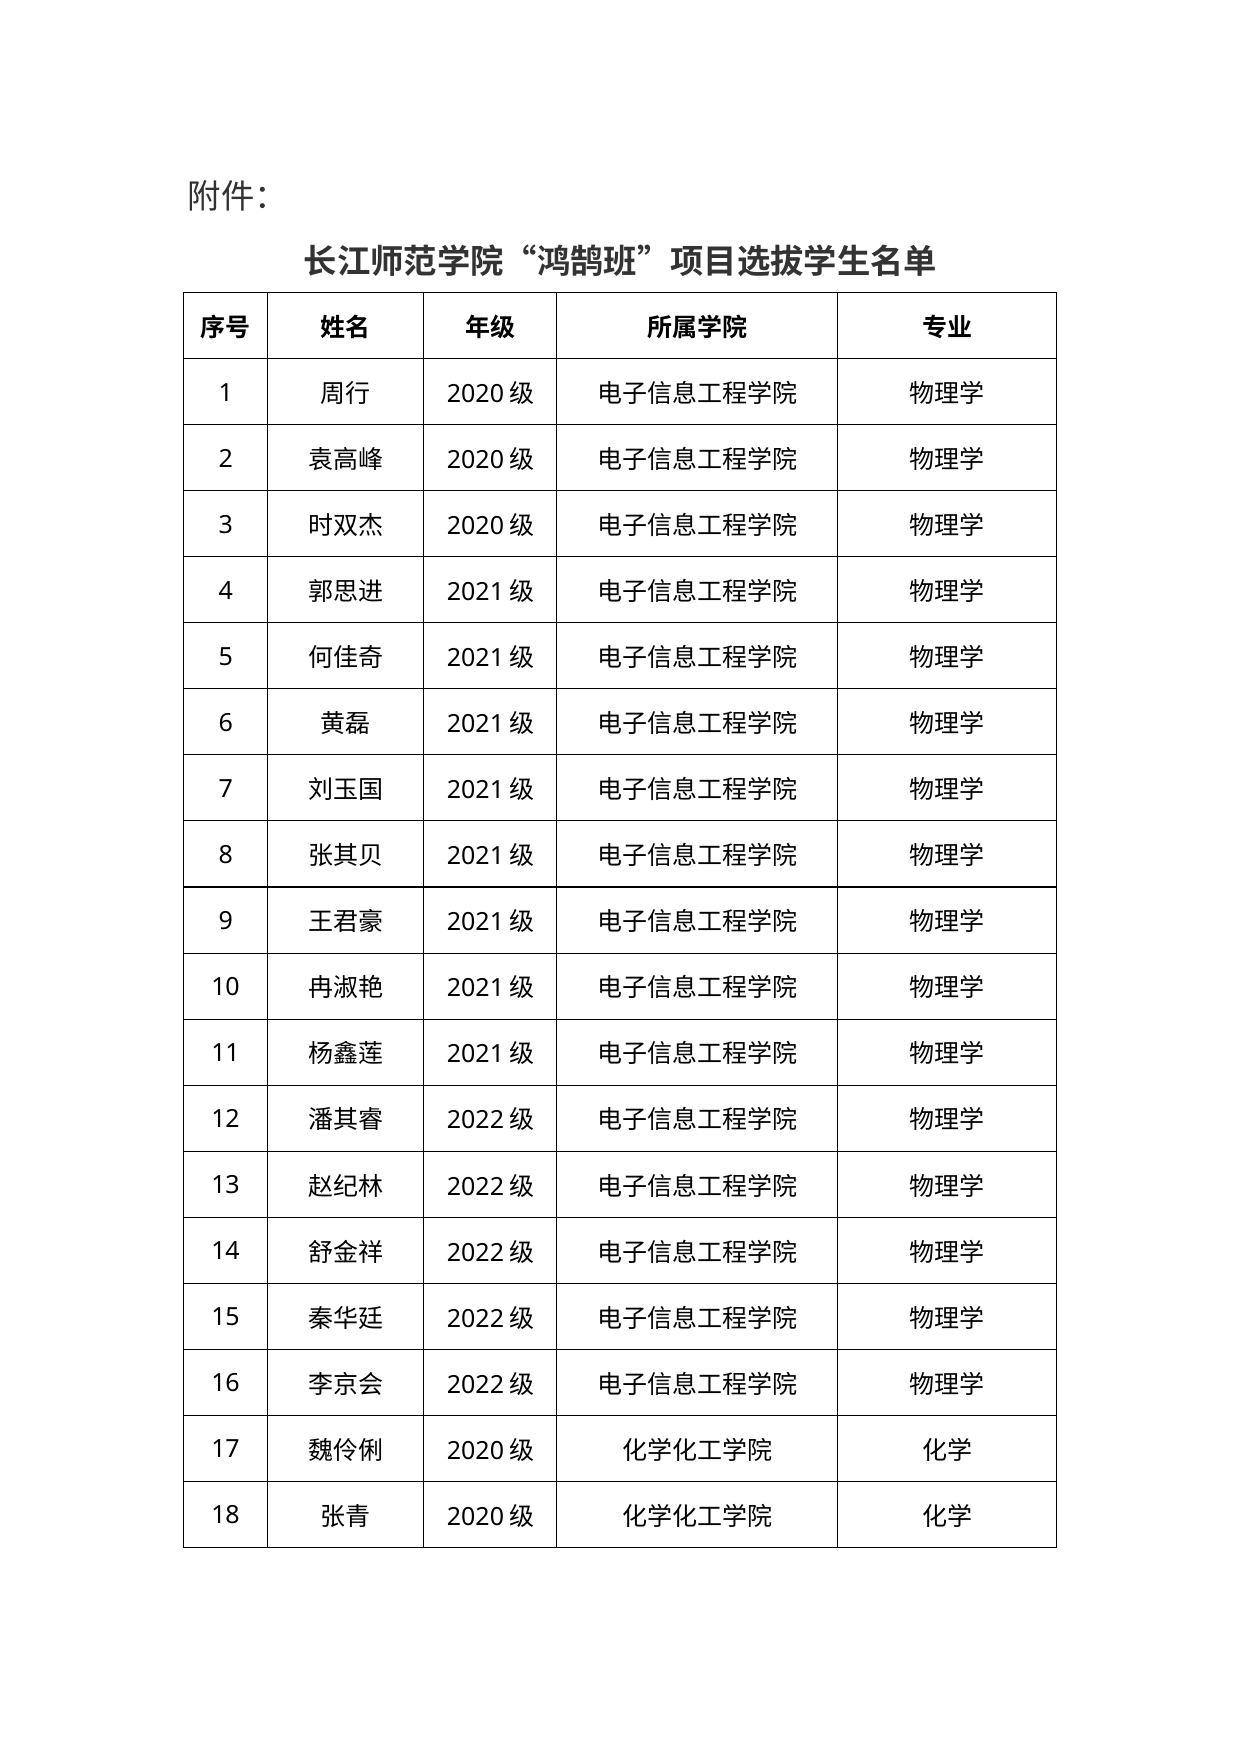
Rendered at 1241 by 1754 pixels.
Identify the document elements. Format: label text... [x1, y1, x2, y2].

table_cell 2021级 [424, 1020, 556, 1084]
table_cell 13 [184, 1152, 267, 1217]
table_cell 电子信息工程学院 [557, 888, 837, 952]
table_cell 冉淑艳 [268, 954, 423, 1018]
table_cell 18 [184, 1482, 267, 1547]
table_cell 物理学 [838, 888, 1056, 952]
table_cell 郭思进 [268, 557, 423, 622]
table_cell 物理学 [838, 1020, 1056, 1084]
text 长江师范学院“鸿鹄班”项目选拔学生名单 [187, 227, 1053, 292]
table_header 姓名 [268, 293, 423, 358]
table_cell 电子信息工程学院 [557, 1218, 837, 1283]
table_cell 物理学 [838, 954, 1056, 1018]
table_cell 李京会 [268, 1350, 423, 1415]
table_header 序号 [184, 293, 267, 358]
table_cell 12 [184, 1086, 267, 1151]
table_cell 电子信息工程学院 [557, 689, 837, 754]
table_cell 2021级 [424, 954, 556, 1018]
table_cell 王君豪 [268, 888, 423, 952]
table_cell 电子信息工程学院 [557, 425, 837, 490]
table_cell 化学化工学院 [557, 1482, 837, 1547]
table_cell 10 [184, 954, 267, 1018]
table_cell 物理学 [838, 491, 1056, 556]
table_cell 2020级 [424, 1482, 556, 1547]
table_cell 2021级 [424, 755, 556, 820]
table_cell 刘玉国 [268, 755, 423, 820]
table_cell 7 [184, 755, 267, 820]
table_cell 潘其睿 [268, 1086, 423, 1151]
table_cell 11 [184, 1020, 267, 1084]
table_cell 2021级 [424, 623, 556, 688]
table_cell 何佳奇 [268, 623, 423, 688]
table_cell 电子信息工程学院 [557, 954, 837, 1018]
table_cell 3 [184, 491, 267, 556]
table_cell 1 [184, 359, 267, 424]
table_cell 物理学 [838, 359, 1056, 424]
table_cell 张青 [268, 1482, 423, 1547]
table_cell 化学化工学院 [557, 1416, 837, 1481]
table_cell 电子信息工程学院 [557, 491, 837, 556]
table_cell 2022级 [424, 1218, 556, 1283]
table_cell 4 [184, 557, 267, 622]
table_cell 16 [184, 1350, 267, 1415]
table_header 年级 [424, 293, 556, 358]
table_cell 魏伶俐 [268, 1416, 423, 1481]
table_cell 2 [184, 425, 267, 490]
table_cell 电子信息工程学院 [557, 1086, 837, 1151]
table_cell 6 [184, 689, 267, 754]
table_cell 5 [184, 623, 267, 688]
table_cell 2021级 [424, 821, 556, 886]
table_cell 2022级 [424, 1284, 556, 1349]
table_cell 2020级 [424, 491, 556, 556]
table_cell 秦华廷 [268, 1284, 423, 1349]
table_cell 黄磊 [268, 689, 423, 754]
table_cell 电子信息工程学院 [557, 557, 837, 622]
table_cell 8 [184, 821, 267, 886]
table_cell 14 [184, 1218, 267, 1283]
table_cell 17 [184, 1416, 267, 1481]
table_cell 物理学 [838, 1152, 1056, 1217]
table_header 专业 [838, 293, 1056, 358]
table_cell 2022级 [424, 1086, 556, 1151]
table_cell 化学 [838, 1482, 1056, 1547]
table_cell 物理学 [838, 557, 1056, 622]
table_cell 2020级 [424, 359, 556, 424]
table_cell 电子信息工程学院 [557, 1020, 837, 1084]
table_cell 杨鑫莲 [268, 1020, 423, 1084]
table_cell 2022级 [424, 1152, 556, 1217]
table_cell 2022级 [424, 1350, 556, 1415]
table_cell 物理学 [838, 1086, 1056, 1151]
table_cell 2020级 [424, 1416, 556, 1481]
table_cell 化学 [838, 1416, 1056, 1481]
table_cell 9 [184, 888, 267, 952]
table_cell 舒金祥 [268, 1218, 423, 1283]
table_cell 2021级 [424, 557, 556, 622]
table_cell 电子信息工程学院 [557, 755, 837, 820]
table_header 所属学院 [557, 293, 837, 358]
table_cell 电子信息工程学院 [557, 1284, 837, 1349]
table_cell 物理学 [838, 1350, 1056, 1415]
table_cell 电子信息工程学院 [557, 359, 837, 424]
text 附件： [187, 162, 1053, 227]
table_cell 袁高峰 [268, 425, 423, 490]
table_cell 2020级 [424, 425, 556, 490]
table_cell 2021级 [424, 888, 556, 952]
table_cell 电子信息工程学院 [557, 623, 837, 688]
table_cell 物理学 [838, 821, 1056, 886]
table_cell 物理学 [838, 755, 1056, 820]
table_cell 物理学 [838, 1218, 1056, 1283]
table_cell 赵纪林 [268, 1152, 423, 1217]
table_cell 物理学 [838, 623, 1056, 688]
table_cell 电子信息工程学院 [557, 1152, 837, 1217]
table_cell 2021级 [424, 689, 556, 754]
table_cell 物理学 [838, 689, 1056, 754]
table_cell 电子信息工程学院 [557, 821, 837, 886]
table_cell 15 [184, 1284, 267, 1349]
table_cell 物理学 [838, 1284, 1056, 1349]
table_cell 物理学 [838, 425, 1056, 490]
table_cell 张其贝 [268, 821, 423, 886]
table_cell 时双杰 [268, 491, 423, 556]
table_cell 周行 [268, 359, 423, 424]
table_cell 电子信息工程学院 [557, 1350, 837, 1415]
